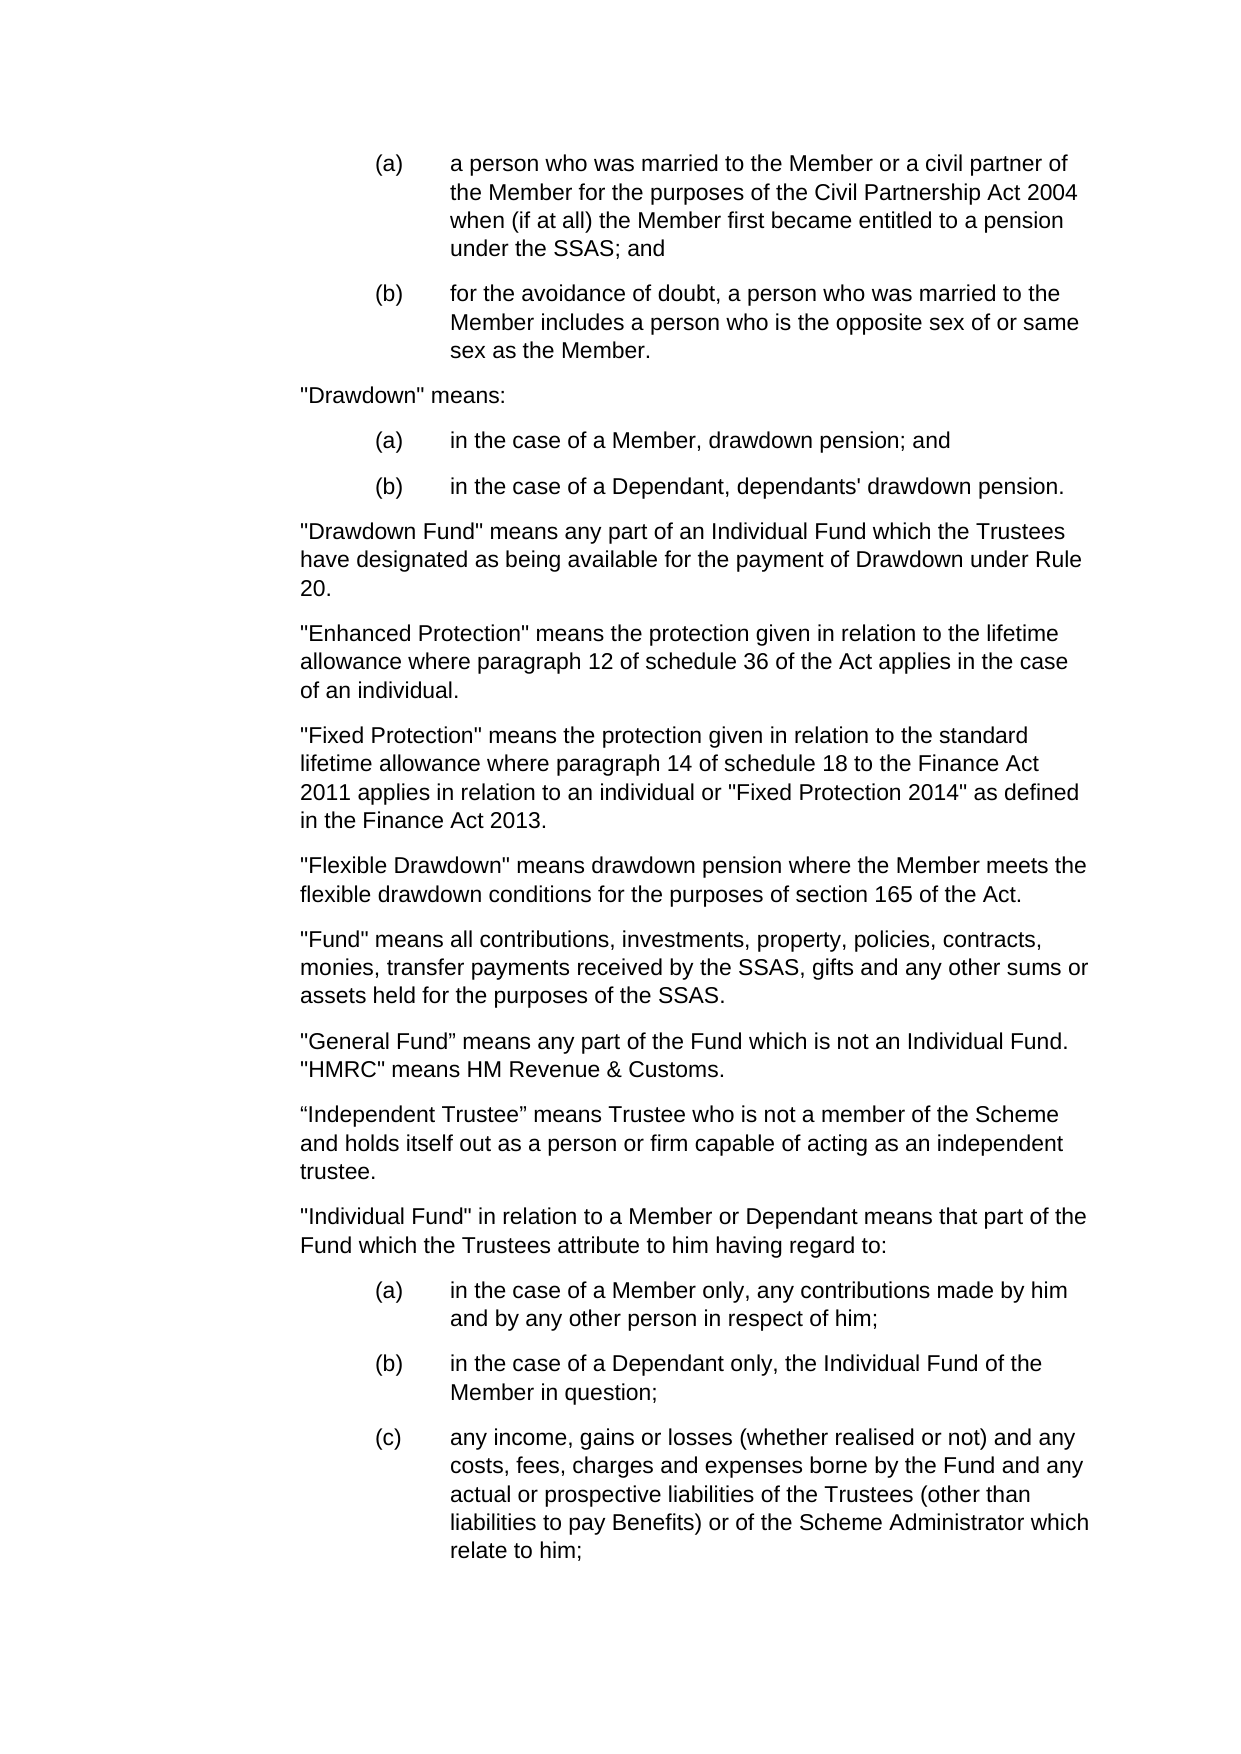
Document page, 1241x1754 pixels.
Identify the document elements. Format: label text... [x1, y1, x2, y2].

text "General Fund” means any part of the Fund which is not an Individual Fund. "HMRC" means HM Revenue & Customs. [300, 1028, 1090, 1082]
text "Drawdown" means: [225, 382, 1090, 409]
text “Independent Trustee” means Trustee who is not a member of the Scheme and holds itself out as a person or firm capable of acting as an independent trustee. [300, 1101, 1090, 1184]
text (c) any income, gains or losses (whether realised or not) and any costs, fees, charges and expenses borne by the Fund and any actual or prospective liabilities of the Trustees (other than liabilities to pay Benefits) or of the Scheme Administrator which relate to him; [375, 1424, 1090, 1564]
text (b) in the case of a Dependant only, the Individual Fund of the Member in question; [375, 1350, 1090, 1405]
text (a) in the case of a Member, drawdown pension; and [300, 427, 1090, 454]
text "Fund" means all contributions, investments, property, policies, contracts, monies, transfer payments received by the SSAS, gifts and any other sums or assets held for the purposes of the SSAS. [300, 926, 1090, 1009]
text (b) for the avoidance of doubt, a person who was married to the Member includes a person who is the opposite sex of or same sex as the Member. [375, 280, 1090, 364]
text (b) in the case of a Dependant, dependants' drawdown pension. [300, 473, 1090, 499]
text "Individual Fund" in relation to a Member or Dependant means that part of the Fund which the Trustees attribute to him having regard to: [300, 1203, 1090, 1258]
text "Flexible Drawdown" means drawdown pension where the Member meets the flexible drawdown conditions for the purposes of section 165 of the Act. [300, 852, 1090, 907]
text (a) a person who was married to the Member or a civil partner of the Member for the purposes of the Civil Partnership Act 2004 when (if at all) the Member first became entitled to a pension under the SSAS; and [375, 150, 1090, 262]
text "Enhanced Protection" means the protection given in relation to the lifetime allowance where paragraph 12 of schedule 36 of the Act applies in the case of an individual. [300, 620, 1090, 703]
text "Drawdown Fund" means any part of an Individual Fund which the Trustees have designated as being available for the payment of Drawdown under Rule 20. [300, 518, 1090, 601]
text "Fixed Protection" means the protection given in relation to the standard lifetime allowance where paragraph 14 of schedule 18 to the Finance Act 2011 applies in relation to an individual or "Fixed Protection 2014" as defined in the Finance Act 2013. [300, 722, 1090, 833]
text (a) in the case of a Member only, any contributions made by him and by any other person in respect of him; [375, 1277, 1090, 1331]
